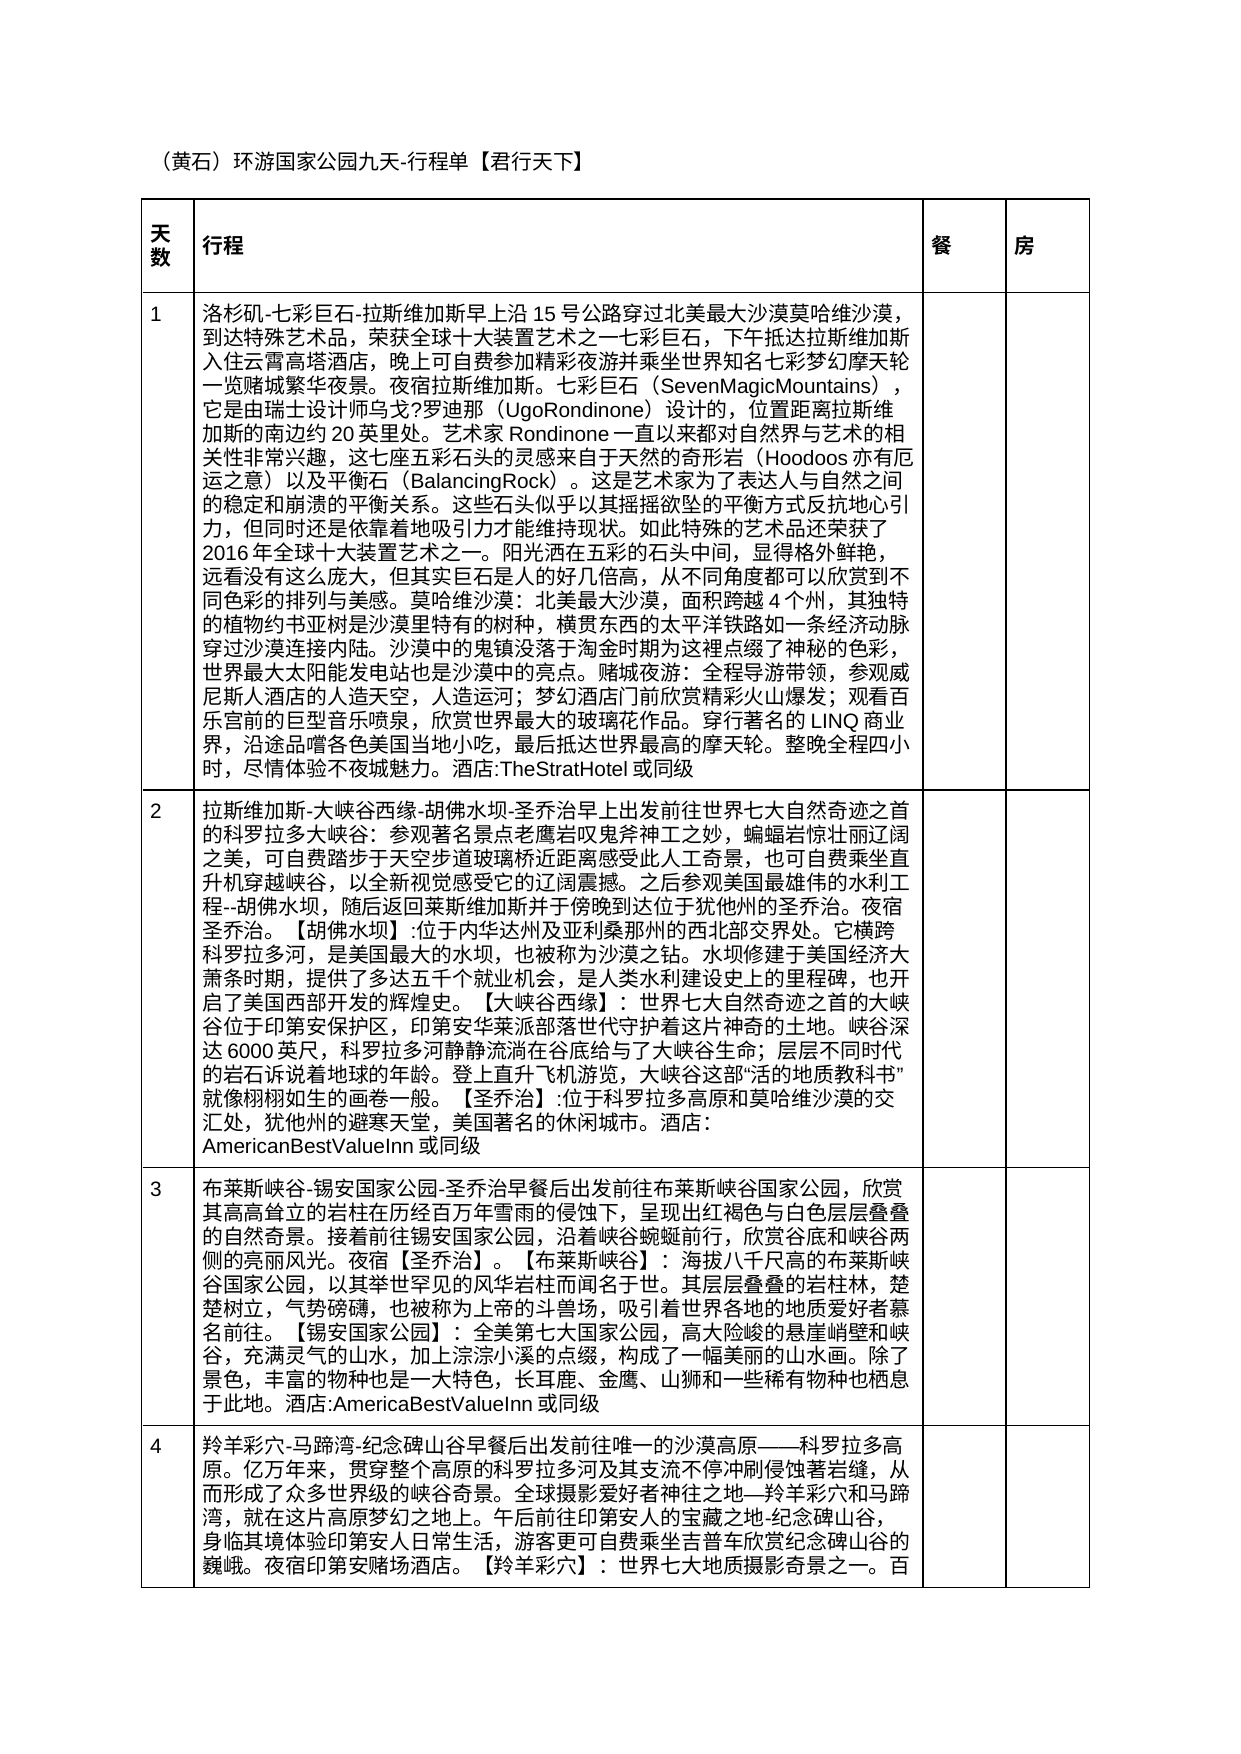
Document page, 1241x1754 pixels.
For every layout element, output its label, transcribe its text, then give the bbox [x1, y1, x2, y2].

table_cell 2 [142, 790, 193, 1167]
table_header 餐 [924, 200, 1005, 292]
table_cell 4 [142, 1426, 193, 1586]
text （黄石）环游国家公园九天-行程单【君行天下】 [150, 150, 1090, 174]
table_cell [924, 1168, 1005, 1424]
table_cell [1007, 791, 1089, 1167]
table_header 房 [1007, 200, 1089, 292]
table_cell 1 [142, 293, 193, 789]
table_cell 拉斯维加斯-大峡谷西缘-胡佛水坝-圣乔治早上出发前往世界七大自然奇迹之首的科罗拉多大峡谷：参观著名景点老鹰岩叹鬼斧神工之妙，蝙蝠岩惊壮丽辽阔之美，可自费踏步于天空步道玻璃桥近距离感受此人工奇景，也可自费乘坐直升机穿越峡谷，以全新视觉感受它的辽阔震撼。之后参观美国最雄伟的水利工程--胡佛水坝，随后返回莱斯维加斯并于傍晚到达位于犹他州的圣乔治。夜宿圣乔治。【胡佛水坝】:位于内华达州及亚利桑那州的西北部交界处。它横跨科罗拉多河，是美国最大的水坝，也被称为沙漠之钻。水坝修建于美国经济大萧条时期，提供了多达五千个就业机会，是人类水利建设史上的里程碑，也开启了美国西部开发的辉煌史。【大峡谷西缘】：世界七大自然奇迹之首的大峡谷位于印第安保护区，印第安华莱派部落世代守护着这片神奇的土地。峡谷深达6000英尺，科罗拉多河静静流淌在谷底给与了大峡谷生命；层层不同时代的岩石诉说着地球的年龄。登上直升飞机游览，大峡谷这部“活的地质教科书”就像栩栩如生的画卷一般。【圣乔治】:位于科罗拉多高原和莫哈维沙漠的交汇处，犹他州的避寒天堂，美国著名的休闲城市。酒店：AmericanBestValueInn或同级 [195, 791, 922, 1167]
table_header 行程 [195, 200, 922, 292]
table_cell 3 [142, 1168, 193, 1424]
table_cell [924, 293, 1005, 789]
table_cell [1007, 1426, 1089, 1586]
table_cell [924, 1426, 1005, 1586]
table_cell [924, 791, 1005, 1167]
table_header 天数 [142, 200, 193, 292]
table_cell 布莱斯峡谷-锡安国家公园-圣乔治早餐后出发前往布莱斯峡谷国家公园，欣赏其高高耸立的岩柱在历经百万年雪雨的侵蚀下，呈现出红褐色与白色层层叠叠的自然奇景。接着前往锡安国家公园，沿着峡谷蜿蜒前行，欣赏谷底和峡谷两侧的亮丽风光。夜宿【圣乔治】。【布莱斯峡谷】：海拔八千尺高的布莱斯峡谷国家公园，以其举世罕见的风华岩柱而闻名于世。其层层叠叠的岩柱林，楚楚树立，气势磅礴，也被称为上帝的斗兽场，吸引着世界各地的地质爱好者慕名前往。【锡安国家公园】：全美第七大国家公园，高大险峻的悬崖峭壁和峡谷，充满灵气的山水，加上淙淙小溪的点缀，构成了一幅美丽的山水画。除了景色，丰富的物种也是一大特色，长耳鹿、金鹰、山狮和一些稀有物种也栖息于此地。酒店:AmericaBestValueInn或同级 [195, 1168, 922, 1424]
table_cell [195, 1426, 922, 1586]
table_cell [1007, 293, 1089, 789]
table_cell [1007, 1168, 1089, 1424]
table_cell 洛杉矶-七彩巨石-拉斯维加斯早上沿15号公路穿过北美最大沙漠莫哈维沙漠，到达特殊艺术品，荣获全球十大装置艺术之一七彩巨石，下午抵达拉斯维加斯入住云霄高塔酒店，晚上可自费参加精彩夜游并乘坐世界知名七彩梦幻摩天轮一览赌城繁华夜景。夜宿拉斯维加斯。七彩巨石（SevenMagicMountains），它是由瑞士设计师乌戈?罗迪那（UgoRondinone）设计的，位置距离拉斯维加斯的南边约20英里处。艺术家Rondinone一直以来都对自然界与艺术的相关性非常兴趣，这七座五彩石头的灵感来自于天然的奇形岩（Hoodoos亦有厄运之意）以及平衡石（BalancingRock）。这是艺术家为了表达人与自然之间的稳定和崩溃的平衡关系。这些石头似乎以其摇摇欲坠的平衡方式反抗地心引力，但同时还是依靠着地吸引力才能维持现状。如此特殊的艺术品还荣获了2016年全球十大装置艺术之一。阳光洒在五彩的石头中间，显得格外鲜艳，远看没有这么庞大，但其实巨石是人的好几倍高，从不同角度都可以欣赏到不同色彩的排列与美感。莫哈维沙漠：北美最大沙漠，面积跨越4个州，其独特的植物约书亚树是沙漠里特有的树种，横贯东西的太平洋铁路如一条经济动脉穿过沙漠连接内陆。沙漠中的鬼镇没落于淘金时期为这裡点缀了神秘的色彩，世界最大太阳能发电站也是沙漠中的亮点。赌城夜游：全程导游带领，参观威尼斯人酒店的人造天空，人造运河；梦幻酒店门前欣赏精彩火山爆发；观看百乐宫前的巨型音乐喷泉，欣赏世界最大的玻璃花作品。穿行著名的LINQ商业界，沿途品嚐各色美国当地小吃，最后抵达世界最高的摩天轮。整晚全程四小时，尽情体验不夜城魅力。酒店:TheStratHotel或同级 [195, 293, 922, 789]
